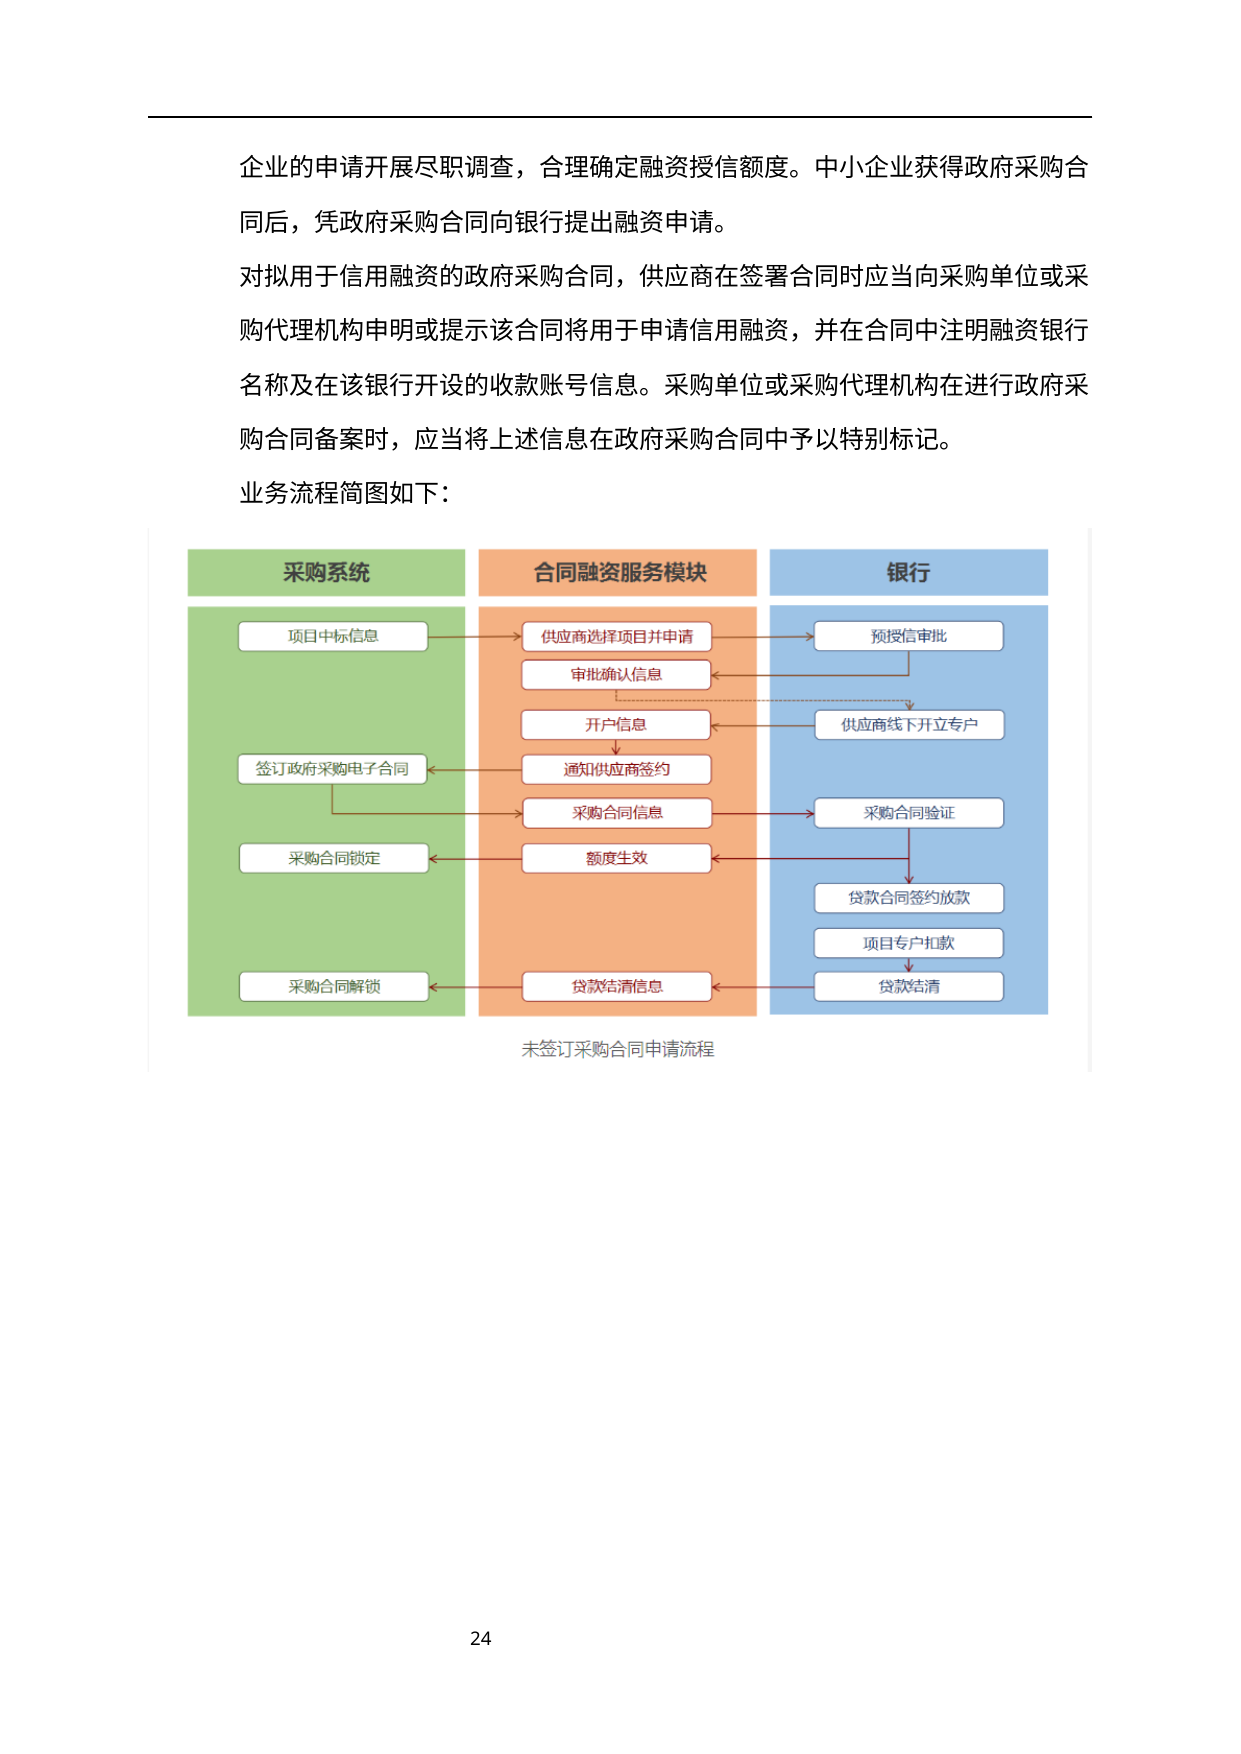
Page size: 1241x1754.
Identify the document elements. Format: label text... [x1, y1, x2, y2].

picture [147, 528, 1092, 1072]
text 业务流程简图如下： [239, 474, 1092, 510]
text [239, 148, 1092, 238]
text 对拟用于信用融资的政府采购合同，供应商在签署合同时应当向采购单位或采购代理机构申明或提示该合同将用于申请信用融资，并在合同中注明融资银行名称及在该银行开设的收款账号信息。采购单位或采购代理机构在进行政府采购合同备案时，应当将上述信息在政府采购合同中予以特别标记。 [239, 256, 1092, 456]
